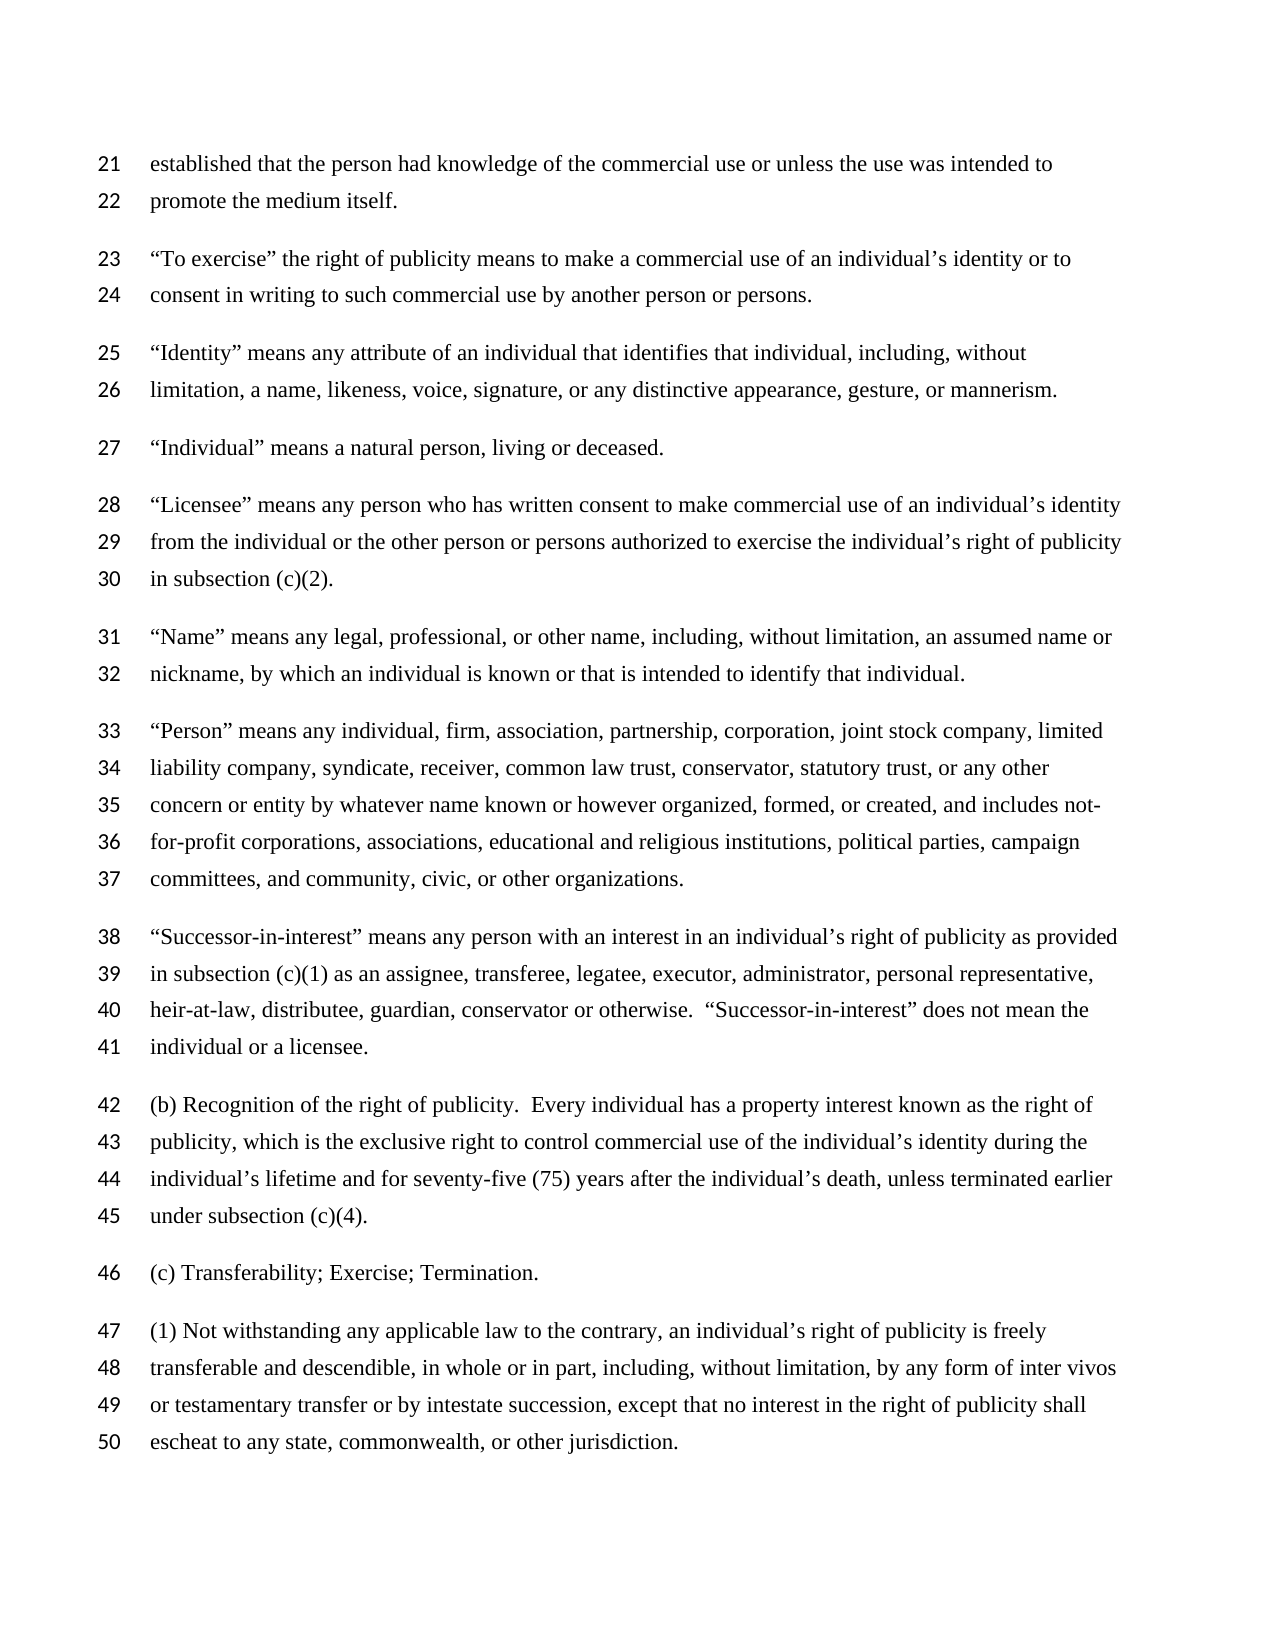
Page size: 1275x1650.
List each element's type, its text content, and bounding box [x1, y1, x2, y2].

text “Individual” means a natural person, living or deceased. [150, 434, 1125, 460]
text “Successor-in-interest” means any person with an interest in an individual’s right of publicity as provided in subsection (c)(1) as an assignee, transferee, legatee, executor, administrator, personal representative, heir-at-law, distributee, guardian, conservator or otherwise. “Successor-in-interest” does not mean the individual or a licensee. [150, 923, 1125, 1060]
text “Licensee” means any person who has written consent to make commercial use of an individual’s identity from the individual or the other person or persons authorized to exercise the individual’s right of publicity in subsection (c)(2). [150, 491, 1125, 592]
text “Person” means any individual, firm, association, partnership, corporation, joint stock company, limited liability company, syndicate, receiver, common law trust, conservator, statutory trust, or any other concern or entity by whatever name known or however organized, formed, or created, and includes not-for-profit corporations, associations, educational and religious institutions, political parties, campaign committees, and community, civic, or other organizations. [150, 717, 1125, 891]
text (1) Not withstanding any applicable law to the contrary, an individual’s right of publicity is freely transferable and descendible, in whole or in part, including, without limitation, by any form of inter vivos or testamentary transfer or by intestate succession, except that no interest in the right of publicity shall escheat to any state, commonwealth, or other jurisdiction. [150, 1317, 1125, 1454]
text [150, 150, 1125, 213]
text (c) Transferability; Exercise; Termination. [150, 1259, 1125, 1286]
text “Identity” means any attribute of an individual that identifies that individual, including, without limitation, a name, likeness, voice, signature, or any distinctive appearance, gesture, or mannerism. [150, 339, 1125, 402]
text “To exercise” the right of publicity means to make a commercial use of an individual’s identity or to consent in writing to such commercial use by another person or persons. [150, 244, 1125, 308]
text “Name” means any legal, professional, or other name, including, without limitation, an assumed name or nickname, by which an individual is known or that is intended to identify that individual. [150, 623, 1125, 686]
text (b) Recognition of the right of publicity. Every individual has a property interest known as the right of publicity, which is the exclusive right to control commercial use of the individual’s identity during the individual’s lifetime and for seventy-five (75) years after the individual’s death, unless terminated earlier under subsection (c)(4). [150, 1091, 1125, 1228]
